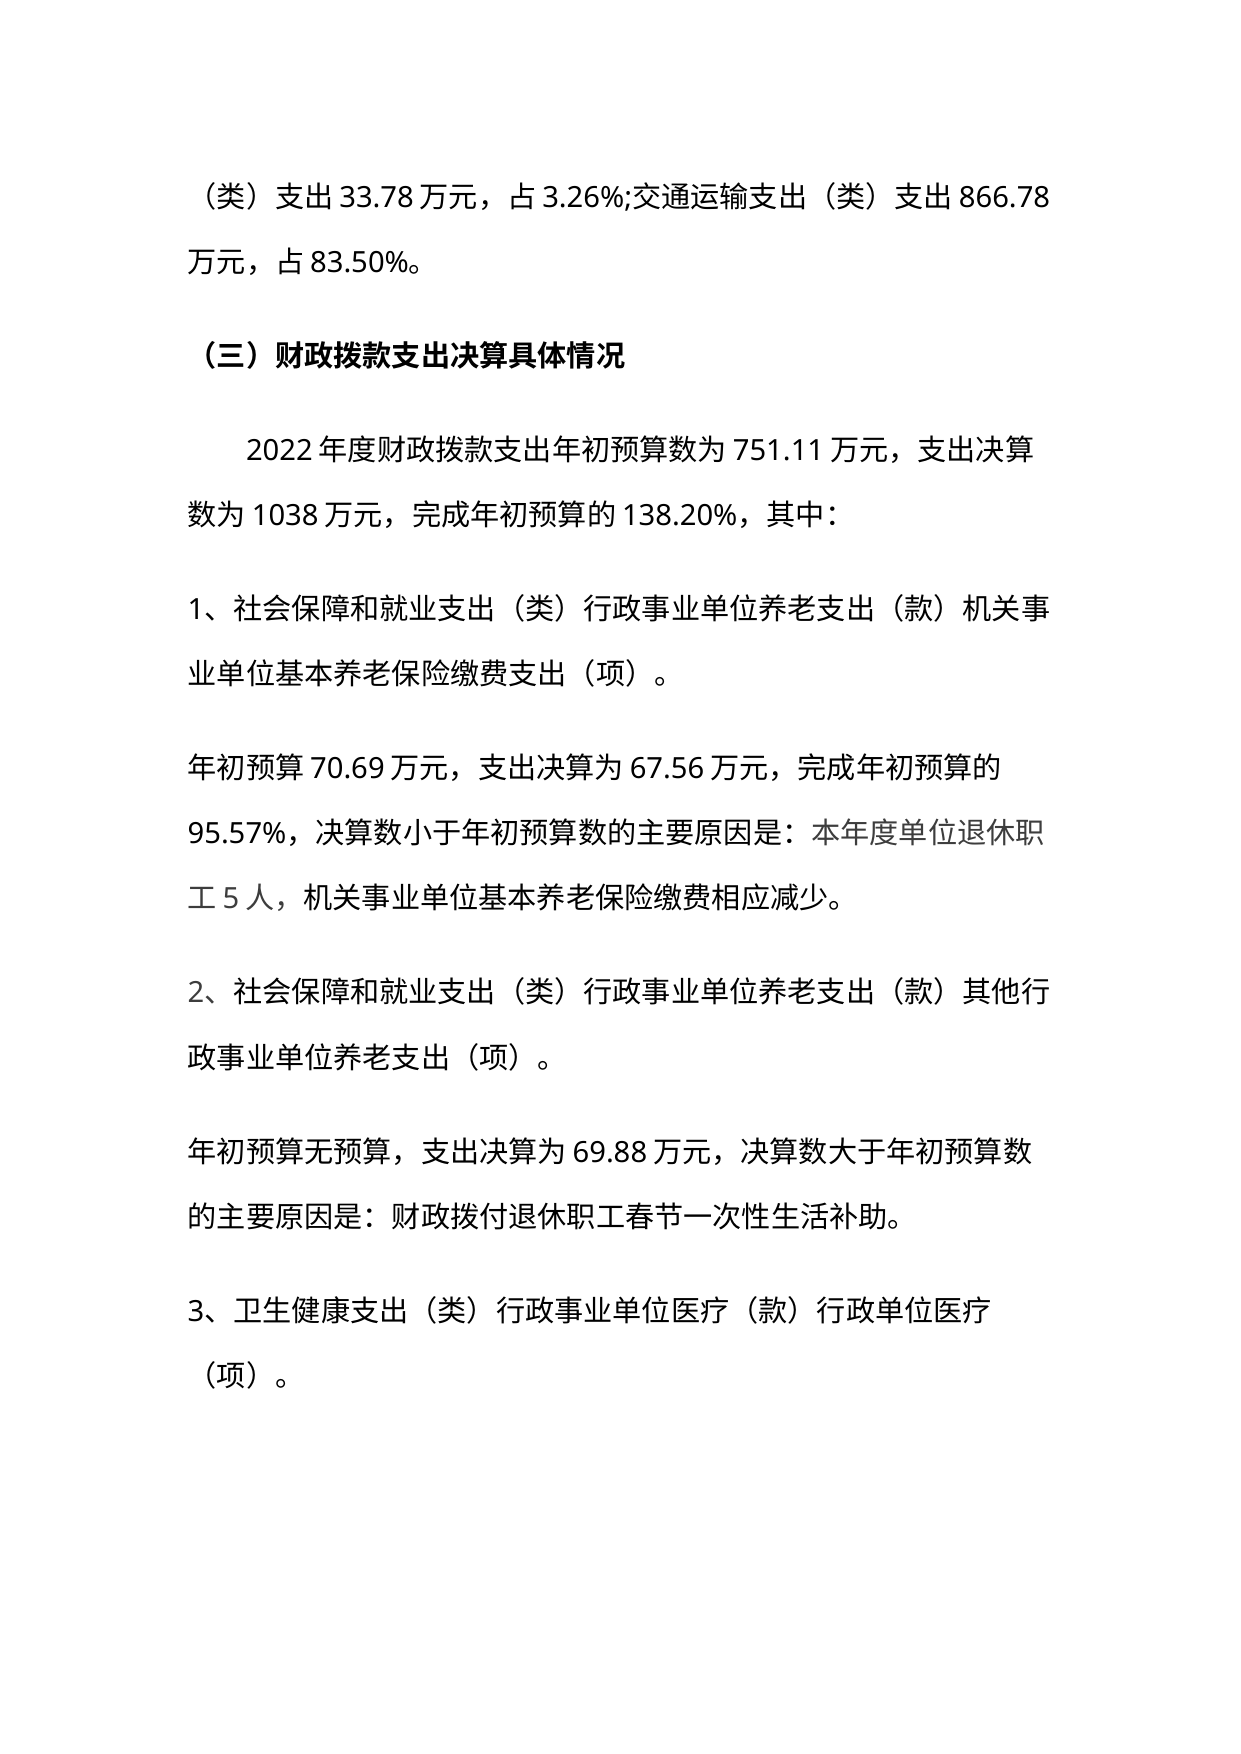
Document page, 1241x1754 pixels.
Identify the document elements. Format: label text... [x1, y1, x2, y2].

text 3、卫生健康支出（类）行政事业单位医疗（款）行政单位医疗（项）。 [187, 1276, 1053, 1406]
text 年初预算70.69万元，支出决算为67.56万元，完成年初预算的95.57%，决算数小于年初预算数的主要原因是：本年度单位退休职工5人，机关事业单位基本养老保险缴费相应减少。 [187, 734, 1053, 929]
text 年初预算无预算，支出决算为69.88万元，决算数大于年初预算数的主要原因是：财政拨付退休职工春节一次性生活补助。 [187, 1117, 1053, 1247]
text 2022年度财政拨款支出年初预算数为751.11万元，支出决算数为1038万元，完成年初预算的138.20%，其中： [187, 415, 1053, 545]
text 2、社会保障和就业支出（类）行政事业单位养老支出（款）其他行政事业单位养老支出（项）。 [187, 958, 1053, 1088]
text 1、社会保障和就业支出（类）行政事业单位养老支出（款）机关事业单位基本养老保险缴费支出（项）。 [187, 574, 1053, 704]
text （三）财政拨款支出决算具体情况 [187, 321, 1053, 386]
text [187, 162, 1053, 292]
